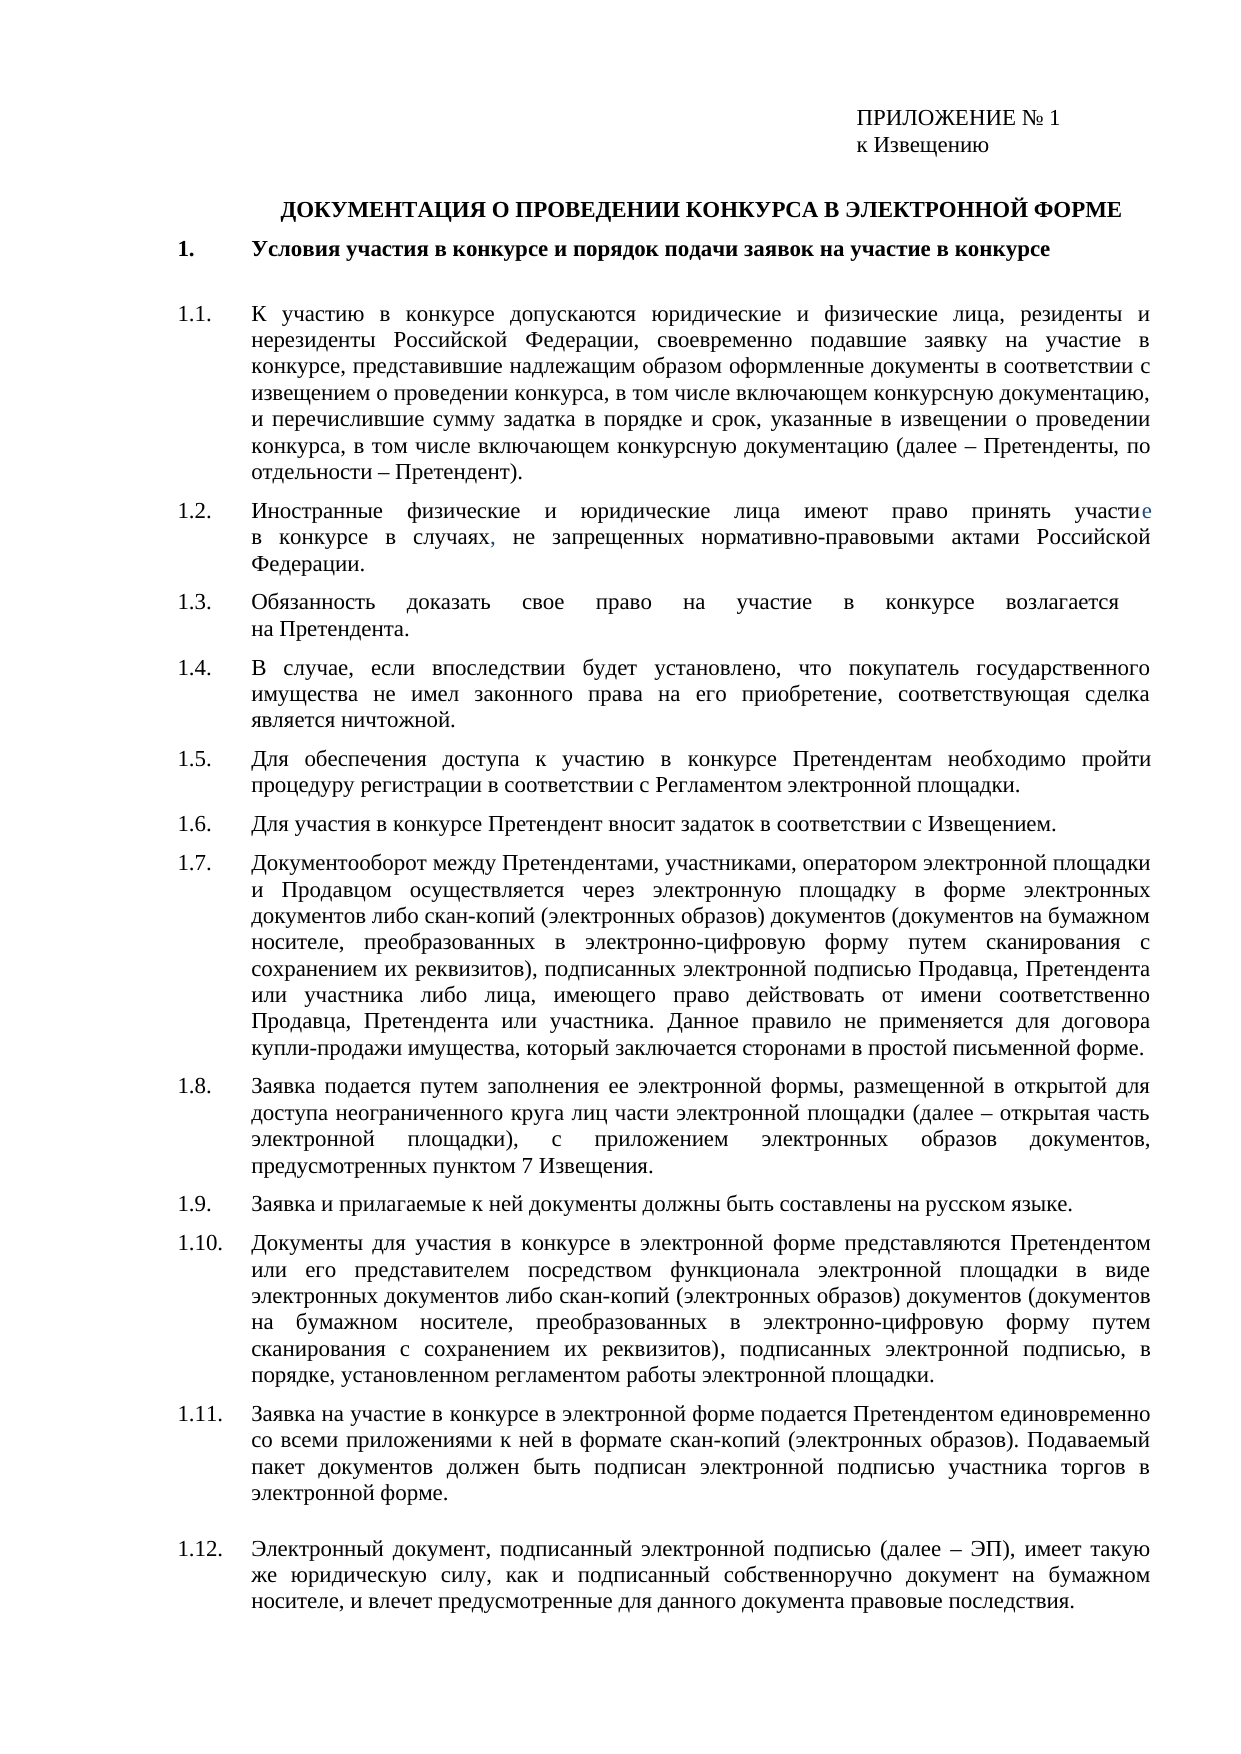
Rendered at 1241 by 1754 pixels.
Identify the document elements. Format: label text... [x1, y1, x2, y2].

list Для участия в конкурсе Претендент вносит задаток в соответствии с Извещением. [177, 810, 1152, 837]
list Обязанность доказать свое право на участие в конкурсе возлагается на Претендента. [177, 588, 1152, 641]
list В случае, если впоследствии будет установлено, что покупатель государственного имущества не имел законного права на его приобретение, соответствующая сделка является ничтожной. [177, 654, 1152, 733]
list Документооборот между Претендентами, участниками, оператором электронной площадки и Продавцом осуществляется через электронную площадку в форме электронных документов либо скан-копий (электронных образов) документов (документов на бумажном носителе, преобразованных в электронно-цифровую форму путем сканирования с сохранением их реквизитов), подписанных электронной подписью Продавца, Претендента или участника либо лица, имеющего право действовать от имени соответственно Продавца, Претендента или участника. Данное правило не применяется для договора купли-продажи имущества, который заключается сторонами в простой письменной форме. [177, 849, 1152, 1060]
list Документы для участия в конкурсе в электронной форме представляются Претендентом или его представителем посредством функционала электронной площадки в виде электронных документов либо скан-копий (электронных образов) документов (документов на бумажном носителе, преобразованных в электронно-цифровую форму путем сканирования с сохранением их реквизитов), подписанных электронной подписью, в порядке, установленном регламентом работы электронной площадки. [177, 1229, 1152, 1387]
list Иностранные физические и юридические лица имеют право принять участие в конкурсе в случаях, не запрещенных нормативно-правовыми актами Российской Федерации. [177, 497, 1152, 576]
list Для обеспечения доступа к участию в конкурсе Претендентам необходимо пройти процедуру регистрации в соответствии с Регламентом электронной площадки. [177, 745, 1152, 798]
text ДОКУМЕНТАЦИЯ О ПРОВЕДЕНИИ КОНКУРСА В ЭЛЕКТРОННОЙ ФОРМЕ [251, 196, 1152, 222]
list Заявка и прилагаемые к ней документы должны быть составлены на русском языке. [177, 1191, 1152, 1217]
text к Извещению [856, 131, 1152, 157]
list Электронный документ, подписанный электронной подписью (далее – ЭП), имеет такую же юридическую силу, как и подписанный собственноручно документ на бумажном носителе, и влечет предусмотренные для данного документа правовые последствия. [177, 1535, 1152, 1614]
list Заявка на участие в конкурсе в электронной форме подается Претендентом единовременно со всеми приложениями к ней в формате скан-копий (электронных образов). Подаваемый пакет документов должен быть подписан электронной подписью участника торгов в электронной форме. [177, 1400, 1152, 1505]
list Заявка подается путем заполнения ее электронной формы, размещенной в открытой для доступа неограниченного круга лиц части электронной площадки (далее – открытая часть электронной площадки), с приложением электронных образов документов, предусмотренных пунктом 7 Извещения. [177, 1073, 1152, 1178]
list К участию в конкурсе допускаются юридические и физические лица, резиденты и нерезиденты Российской Федерации, своевременно подавшие заявку на участие в конкурсе, представившие надлежащим образом оформленные документы в соответствии с извещением о проведении конкурса, в том числе включающем конкурсную документацию, и перечислившие сумму задатка в порядке и срок, указанные в извещении о проведении конкурса, в том числе включающем конкурсную документацию (далее – Претенденты, по отдельности – Претендент). [177, 300, 1152, 484]
text ПРИЛОЖЕНИЕ № 1 [856, 104, 1152, 131]
list Условия участия в конкурсе и порядок подачи заявок на участие в конкурсе [177, 235, 1152, 261]
